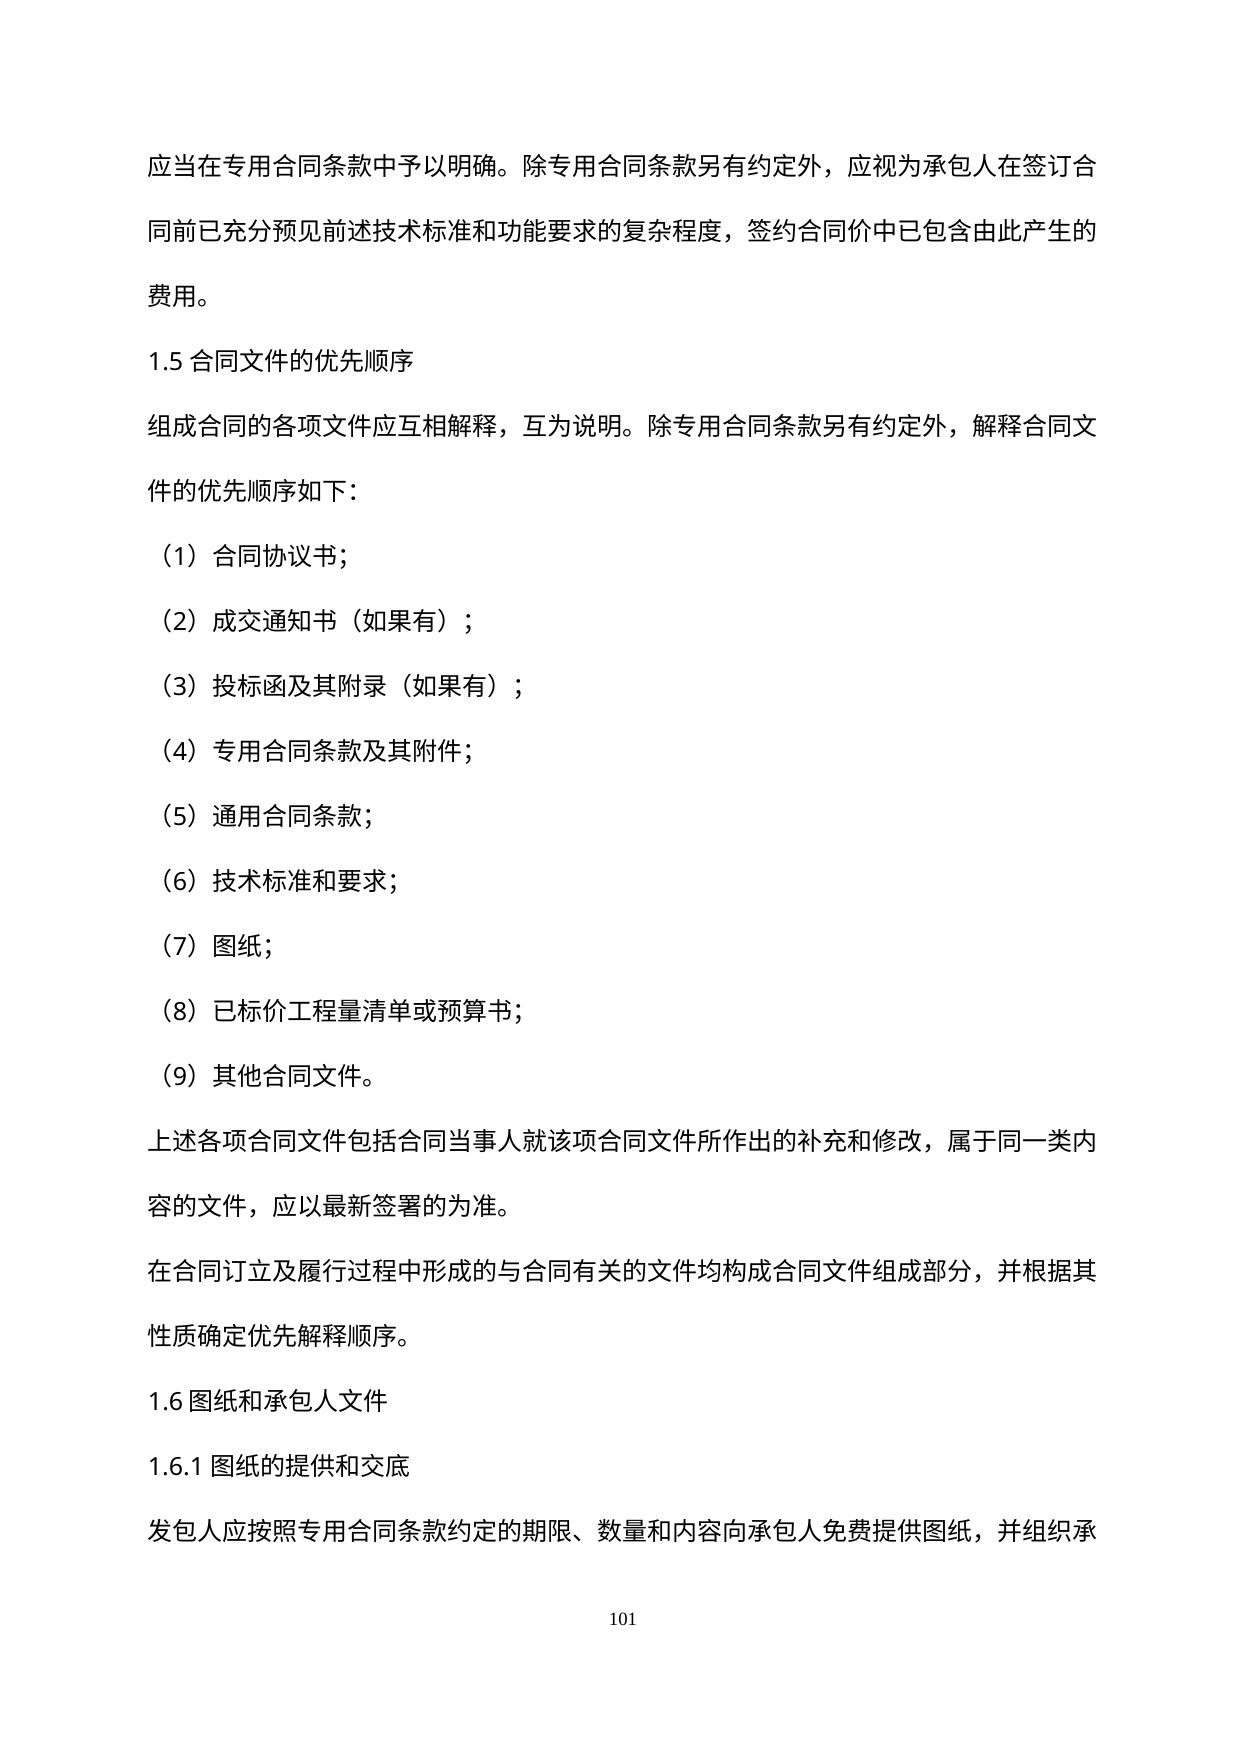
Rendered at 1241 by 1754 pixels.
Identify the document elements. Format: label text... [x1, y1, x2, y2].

text 1.5 合同文件的优先顺序 [148, 327, 1098, 392]
text （3）投标函及其附录（如果有）； [148, 652, 1098, 717]
text （1）合同协议书； [148, 522, 1098, 587]
text （8）已标价工程量清单或预算书； [148, 977, 1098, 1042]
text （2）成交通知书（如果有）； [148, 587, 1098, 652]
text （9）其他合同文件。 [148, 1042, 1098, 1107]
text （6）技术标准和要求； [148, 847, 1098, 912]
text 1.6.1 图纸的提供和交底 [148, 1432, 1098, 1497]
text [148, 132, 1098, 327]
text 组成合同的各项文件应互相解释，互为说明。除专用合同条款另有约定外，解释合同文件的优先顺序如下： [148, 392, 1098, 522]
text 在合同订立及履行过程中形成的与合同有关的文件均构成合同文件组成部分，并根据其性质确定优先解释顺序。 [148, 1237, 1098, 1367]
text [148, 1497, 1098, 1562]
text 1.6图纸和承包人文件 [148, 1367, 1098, 1432]
text （7）图纸； [148, 912, 1098, 977]
text （5）通用合同条款； [148, 782, 1098, 847]
text （4）专用合同条款及其附件； [148, 717, 1098, 782]
text 上述各项合同文件包括合同当事人就该项合同文件所作出的补充和修改，属于同一类内容的文件，应以最新签署的为准。 [148, 1107, 1098, 1237]
